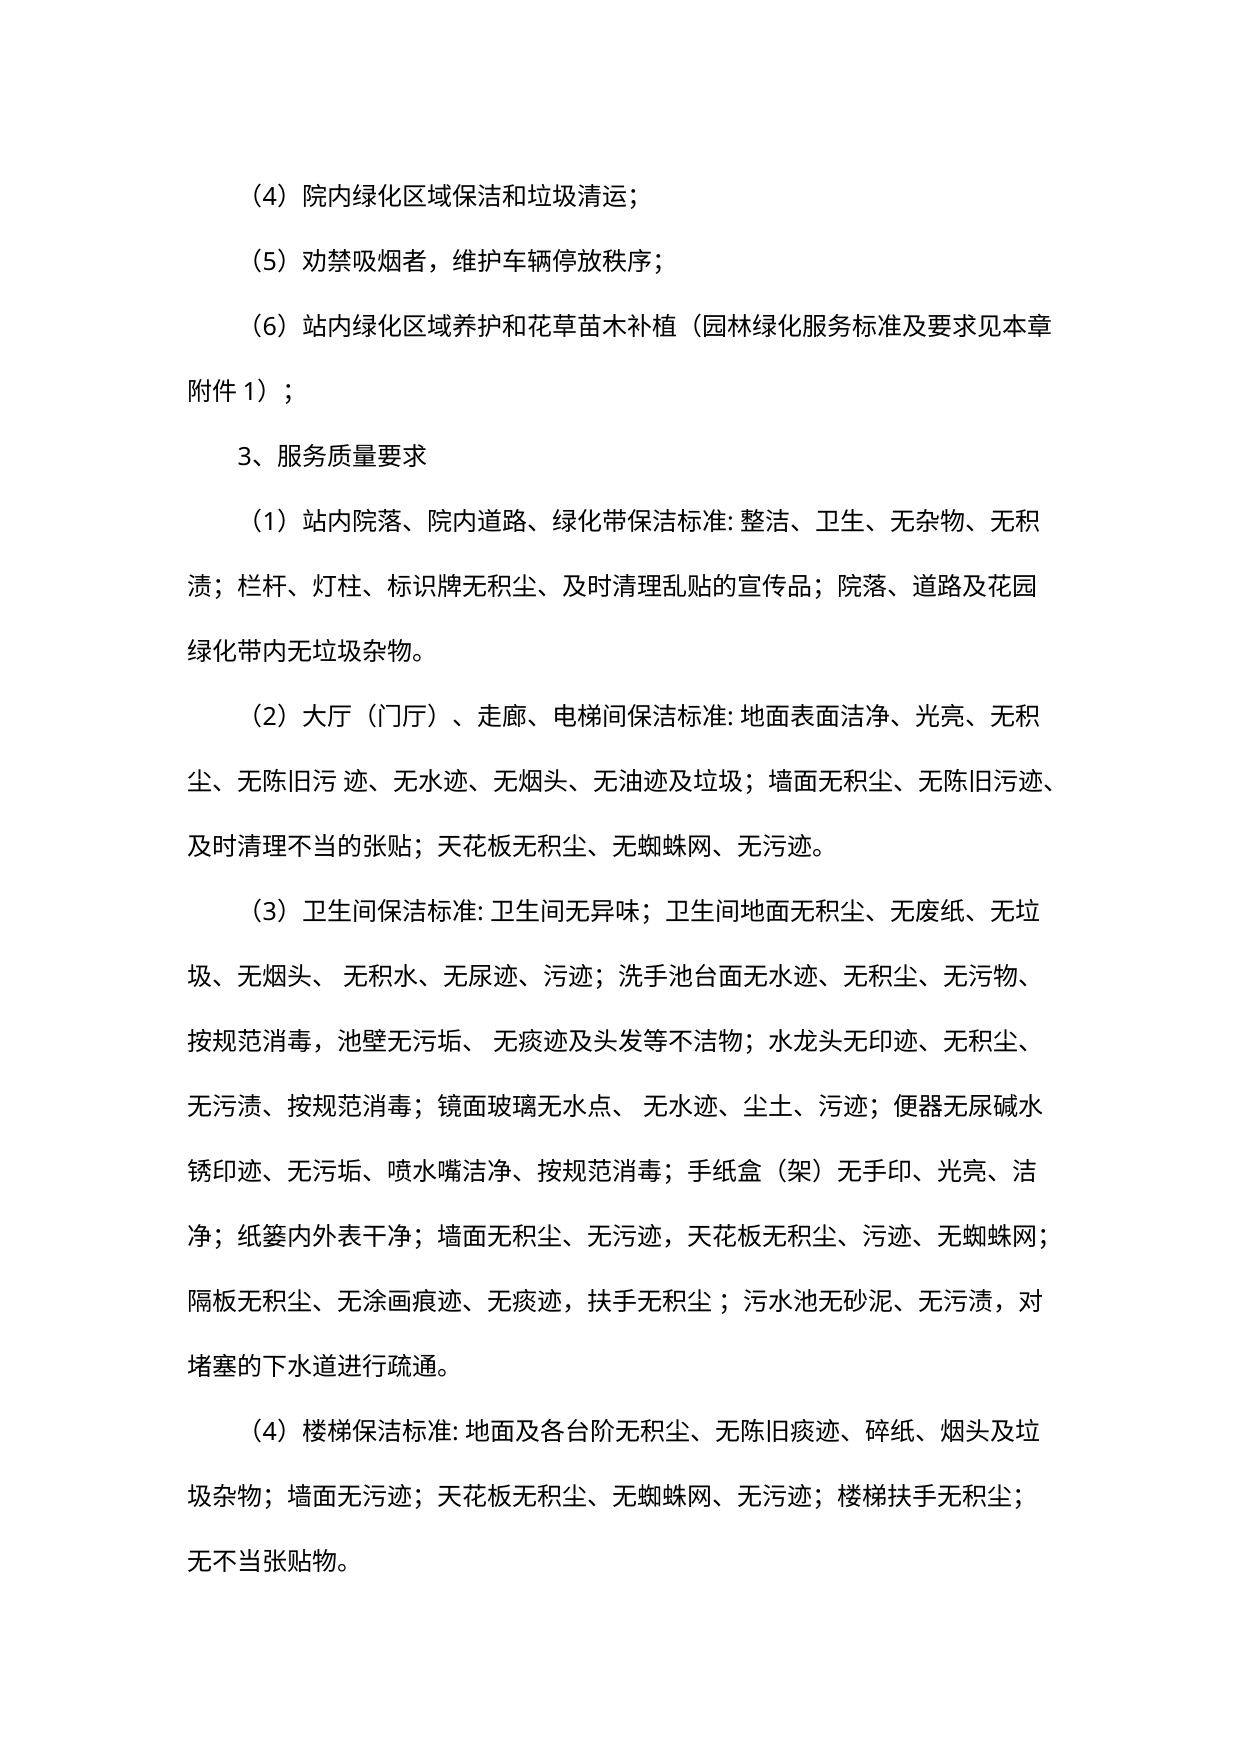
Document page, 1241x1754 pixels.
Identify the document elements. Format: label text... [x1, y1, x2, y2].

text （6）站内绿化区域养护和花草苗木补植（园林绿化服务标准及要求见本章附件1）； [187, 292, 1053, 422]
text （4）楼梯保洁标准: 地面及各台阶无积尘、无陈旧痰迹、碎纸、烟头及垃圾杂物；墙面无污迹；天花板无积尘、无蜘蛛网、无污迹；楼梯扶手无积尘；无不当张贴物。 [187, 1397, 1053, 1592]
text （3）卫生间保洁标准: 卫生间无异味；卫生间地面无积尘、无废纸、无垃圾、无烟头、 无积水、无尿迹、污迹；洗手池台面无水迹、无积尘、无污物、按规范消毒，池壁无污垢、 无痰迹及头发等不洁物；水龙头无印迹、无积尘、无污渍、按规范消毒；镜面玻璃无水点、 无水迹、尘土、污迹；便器无尿碱水锈印迹、无污垢、喷水嘴洁净、按规范消毒；手纸盒（架）无手印、光亮、洁净；纸篓内外表干净；墙面无积尘、无污迹，天花板无积尘、污迹、无蜘蛛网；隔板无积尘、无涂画痕迹、无痰迹，扶手无积尘 ；污水池无砂泥、无污渍，对堵塞的下水道进行疏通。 [187, 877, 1053, 1397]
text （1）站内院落、院内道路、绿化带保洁标准: 整洁、卫生、无杂物、无积渍；栏杆、灯柱、标识牌无积尘、及时清理乱贴的宣传品；院落、道路及花园绿化带内无垃圾杂物。 [187, 487, 1053, 682]
text 3、服务质量要求 [187, 422, 1053, 487]
text （5）劝禁吸烟者，维护车辆停放秩序； [187, 227, 1053, 292]
text （4）院内绿化区域保洁和垃圾清运； [187, 162, 1053, 227]
text （2）大厅（门厅）、走廊、电梯间保洁标准: 地面表面洁净、光亮、无积尘、无陈旧污 迹、无水迹、无烟头、无油迹及垃圾；墙面无积尘、无陈旧污迹、及时清理不当的张贴；天花板无积尘、无蜘蛛网、无污迹。 [187, 682, 1053, 877]
